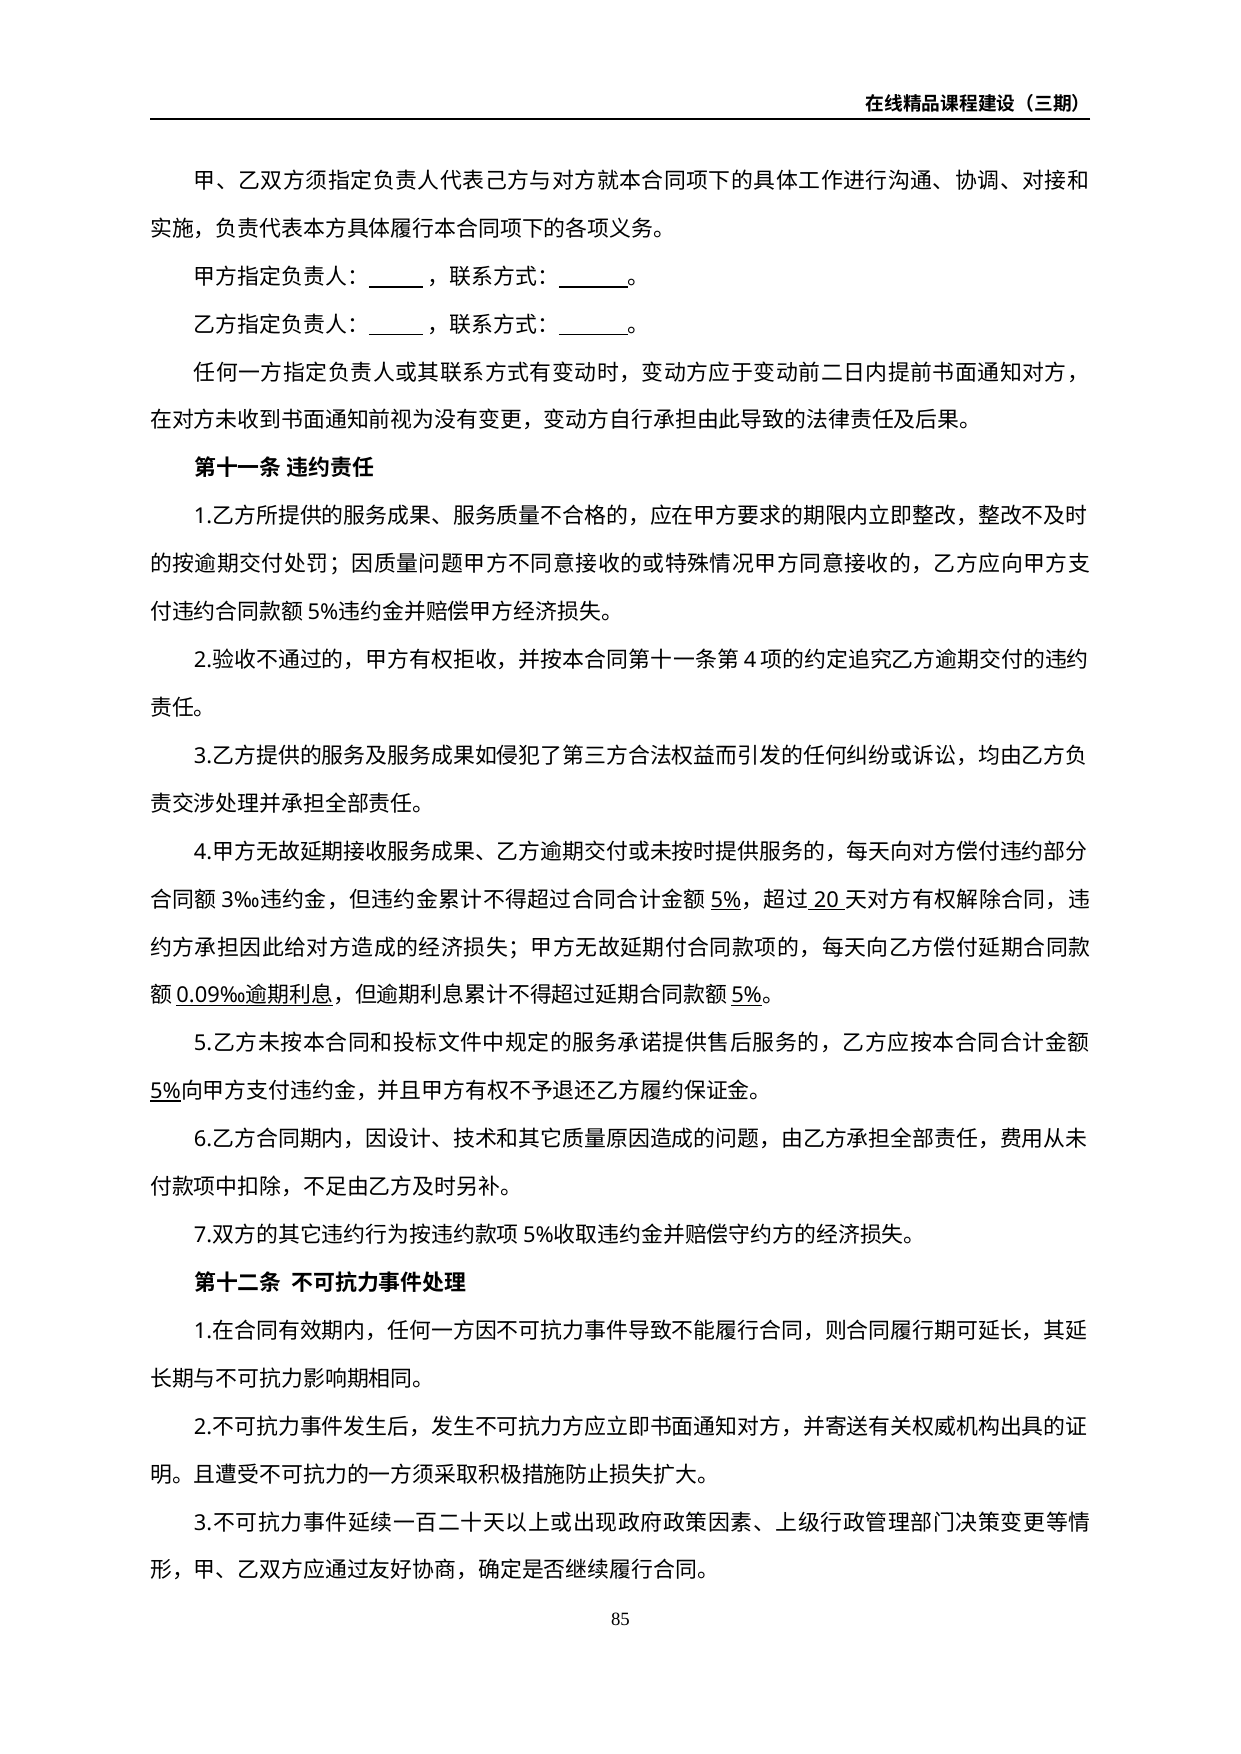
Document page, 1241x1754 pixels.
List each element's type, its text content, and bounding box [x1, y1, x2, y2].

text 2.验收不通过的，甲方有权拒收，并按本合同第十一条第4项的约定追究乙方逾期交付的违约责任。 [150, 629, 1090, 725]
text 甲、乙双方须指定负责人代表己方与对方就本合同项下的具体工作进行沟通、协调、对接和实施，负责代表本方具体履行本合同项下的各项义务。 [150, 150, 1090, 246]
text 3.不可抗力事件延续一百二十天以上或出现政府政策因素、上级行政管理部门决策变更等情形，甲、乙双方应通过友好协商，确定是否继续履行合同。 [150, 1492, 1090, 1587]
text 第十一条 违约责任 [150, 437, 1090, 485]
text 5.乙方未按本合同和投标文件中规定的服务承诺提供售后服务的，乙方应按本合同合计金额5%向甲方支付违约金，并且甲方有权不予退还乙方履约保证金。 [150, 1012, 1090, 1108]
text 1.乙方所提供的服务成果、服务质量不合格的，应在甲方要求的期限内立即整改，整改不及时的按逾期交付处罚；因质量问题甲方不同意接收的或特殊情况甲方同意接收的，乙方应向甲方支付违约合同款额5%违约金并赔偿甲方经济损失。 [150, 485, 1090, 629]
text 2.不可抗力事件发生后，发生不可抗力方应立即书面通知对方，并寄送有关权威机构出具的证明。且遭受不可抗力的一方须采取积极措施防止损失扩大。 [150, 1396, 1090, 1492]
text 4.甲方无故延期接收服务成果、乙方逾期交付或未按时提供服务的，每天向对方偿付违约部分合同额3‰违约金，但违约金累计不得超过合同合计金额5%，超过 20 天对方有权解除合同，违约方承担因此给对方造成的经济损失；甲方无故延期付合同款项的，每天向乙方偿付延期合同款额0.09‰逾期利息，但逾期利息累计不得超过延期合同款额5%。 [150, 821, 1090, 1012]
text 7.双方的其它违约行为按违约款项5%收取违约金并赔偿守约方的经济损失。 [150, 1204, 1090, 1252]
text 甲方指定负责人： ，联系方式： 。 [150, 246, 1090, 294]
text 乙方指定负责人： ，联系方式： 。 [150, 294, 1090, 342]
text 6.乙方合同期内，因设计、技术和其它质量原因造成的问题，由乙方承担全部责任，费用从未付款项中扣除，不足由乙方及时另补。 [150, 1108, 1090, 1204]
text 任何一方指定负责人或其联系方式有变动时，变动方应于变动前二日内提前书面通知对方，在对方未收到书面通知前视为没有变更，变动方自行承担由此导致的法律责任及后果。 [150, 342, 1090, 437]
text 第十二条 不可抗力事件处理 [150, 1252, 1090, 1300]
text 3.乙方提供的服务及服务成果如侵犯了第三方合法权益而引发的任何纠纷或诉讼，均由乙方负责交涉处理并承担全部责任。 [150, 725, 1090, 821]
text 1.在合同有效期内，任何一方因不可抗力事件导致不能履行合同，则合同履行期可延长，其延长期与不可抗力影响期相同。 [150, 1300, 1090, 1396]
